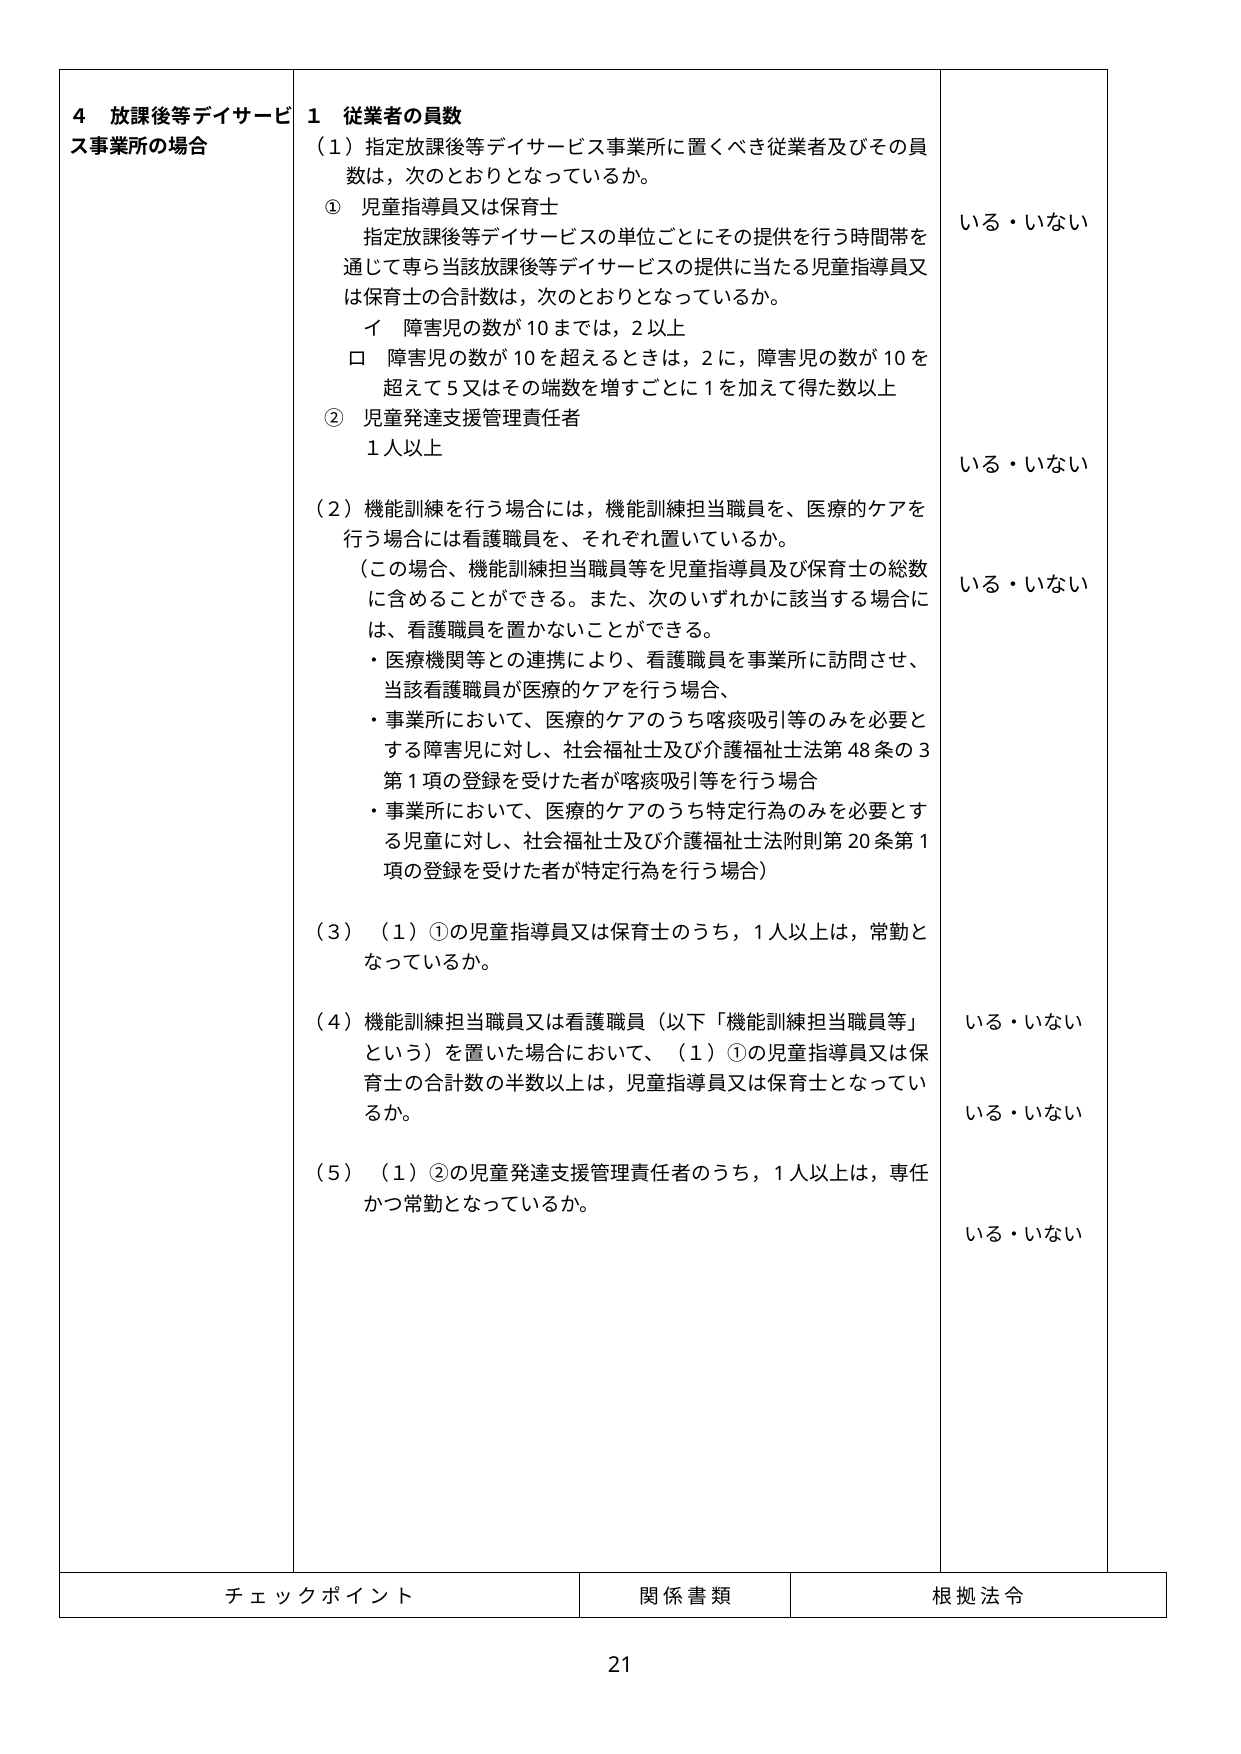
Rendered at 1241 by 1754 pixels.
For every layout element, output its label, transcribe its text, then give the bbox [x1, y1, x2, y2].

table_cell ４ 放課後等デイサービス事業所の場合 [60, 70, 293, 1572]
table_cell いる・いない いる・いない いる・いない いる・いない いる・いない いる・いない [941, 70, 1107, 1572]
table_cell 根 拠 法 令 [791, 1573, 1166, 1617]
table_cell 関 係 書 類 [580, 1573, 790, 1617]
table_cell １ 従業者の員数 （１）指定放課後等デイサービス事業所に置くべき従業者及びその員数は，次のとおりとなっているか。 ① 児童指導員又は保育士 指定放課後等デイサービスの単位ごとにその提供を行う時間帯を通じて専ら当該放課後等デイサービスの提供に当たる児童指導員又は保育士の合計数は，次のとおりとなっているか。 イ 障害児の数が10までは，2以上 ロ 障害児の数が10を超えるときは，2に，障害児の数が10を超えて5又はその端数を増すごとに1を加えて得た数以上 ② 児童発達支援管理責任者 １人以上 （２）機能訓練を行う場合には，機能訓練担当職員を、医療的ケアを行う場合には看護職員を、それぞれ置いているか。 （この場合、機能訓練担当職員等を児童指導員及び保育士の総数に含めることができる。また、次のいずれかに該当する場合には、看護職員を置かないことができる。 ・医療機関等との連携により、看護職員を事業所に訪問させ、当該看護職員が医療的ケアを行う場合、 ・事業所において、医療的ケアのうち喀痰吸引等のみを必要とする障害児に対し、社会福祉士及び介護福祉士法第48条の3第1項の登録を受けた者が喀痰吸引等を行う場合 ・事業所において、医療的ケアのうち特定行為のみを必要とする児童に対し、社会福祉士及び介護福祉士法附則第20条第1項の登録を受けた者が特定行為を行う場合） （３） （１）①の児童指導員又は保育士のうち，1人以上は，常勤となっているか。 （４）機能訓練担当職員又は看護職員（以下「機能訓練担当職員等」という）を置いた場合において、（１）①の児童指導員又は保育士の合計数の半数以上は，児童指導員又は保育士となっているか。 （５） （１）②の児童発達支援管理責任者のうち，1人以上は，専任かつ常勤となっているか。 [294, 70, 940, 1572]
table_cell チ ェ ッ ク ポ イ ン ト [60, 1573, 579, 1617]
